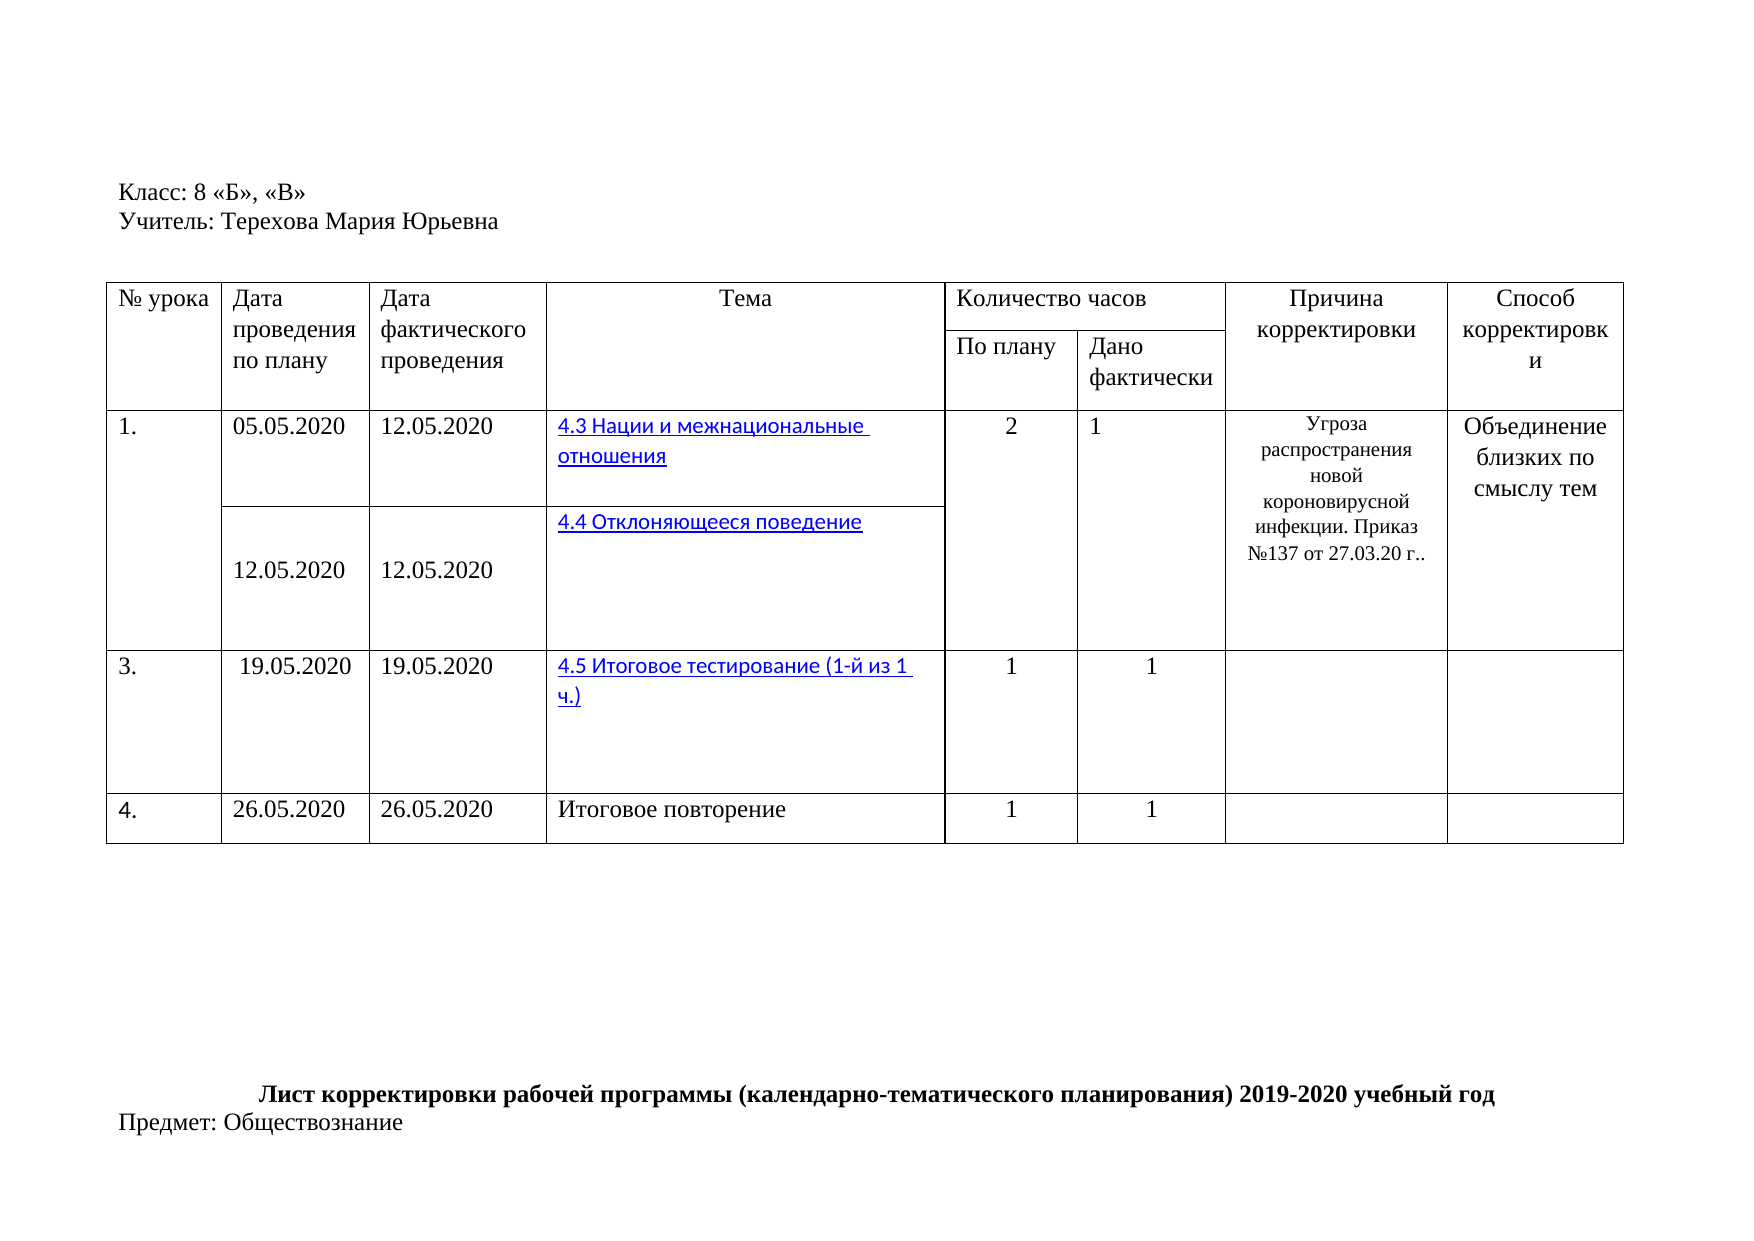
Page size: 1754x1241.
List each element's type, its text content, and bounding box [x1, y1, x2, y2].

table_cell [1448, 794, 1623, 843]
table_cell 3. [107, 651, 221, 793]
text Предмет: Обществознание [118, 1107, 1636, 1136]
table_cell 2 [946, 411, 1077, 650]
table_cell 12.05.2020 [370, 507, 546, 650]
table_cell 05.05.2020 [222, 411, 369, 506]
table_cell 19.05.2020 [222, 651, 369, 793]
table_cell 4.3 Нации и межнациональные отношения [547, 411, 944, 506]
table_header Причина корректировки [1226, 283, 1447, 410]
table_header № урока [107, 283, 221, 410]
text Лист корректировки рабочей программы (календарно-тематического планирования) 2019-2020 учебный год [118, 1079, 1636, 1107]
table_cell 4.4 Отклоняющееся поведение [547, 507, 944, 650]
table_cell 19.05.2020 [370, 651, 546, 793]
table_cell 4. [107, 794, 221, 843]
table_cell 1 [946, 651, 1077, 793]
table_header Дата проведения по плану [222, 283, 369, 410]
table_cell 1 [946, 794, 1077, 843]
table_cell Дано фактически [1078, 331, 1225, 410]
table_cell [1226, 651, 1447, 793]
table_header Способ корректировки [1448, 283, 1623, 410]
table_header Дата фактического проведения [370, 283, 546, 410]
table_cell Итоговое повторение [547, 794, 944, 843]
table_cell 12.05.2020 [370, 411, 546, 506]
table_cell 1 [1078, 411, 1225, 650]
table_cell 26.05.2020 [370, 794, 546, 843]
table_cell Угроза распространения новой короновирусной инфекции. Приказ №137 от 27.03.20 г.. [1226, 411, 1447, 650]
table_cell 4.5 Итоговое тестирование (1-й из 1 ч.) [547, 651, 944, 793]
table_cell 12.05.2020 [222, 507, 369, 650]
table_header Тема [547, 283, 944, 410]
table_cell Объединение близких по смыслу тем [1448, 411, 1623, 650]
table_cell 26.05.2020 [222, 794, 369, 843]
table_cell [1226, 794, 1447, 843]
table_cell По плану [946, 331, 1077, 410]
table_cell 1. [107, 411, 221, 650]
text Учитель: Терехова Мария Юрьевна [118, 206, 1636, 235]
text Класс: 8 «Б», «В» [118, 177, 1636, 206]
table_cell 1 [1078, 651, 1225, 793]
table_header Количество часов [946, 283, 1225, 330]
table_cell 1 [1078, 794, 1225, 843]
table_cell [1448, 651, 1623, 793]
